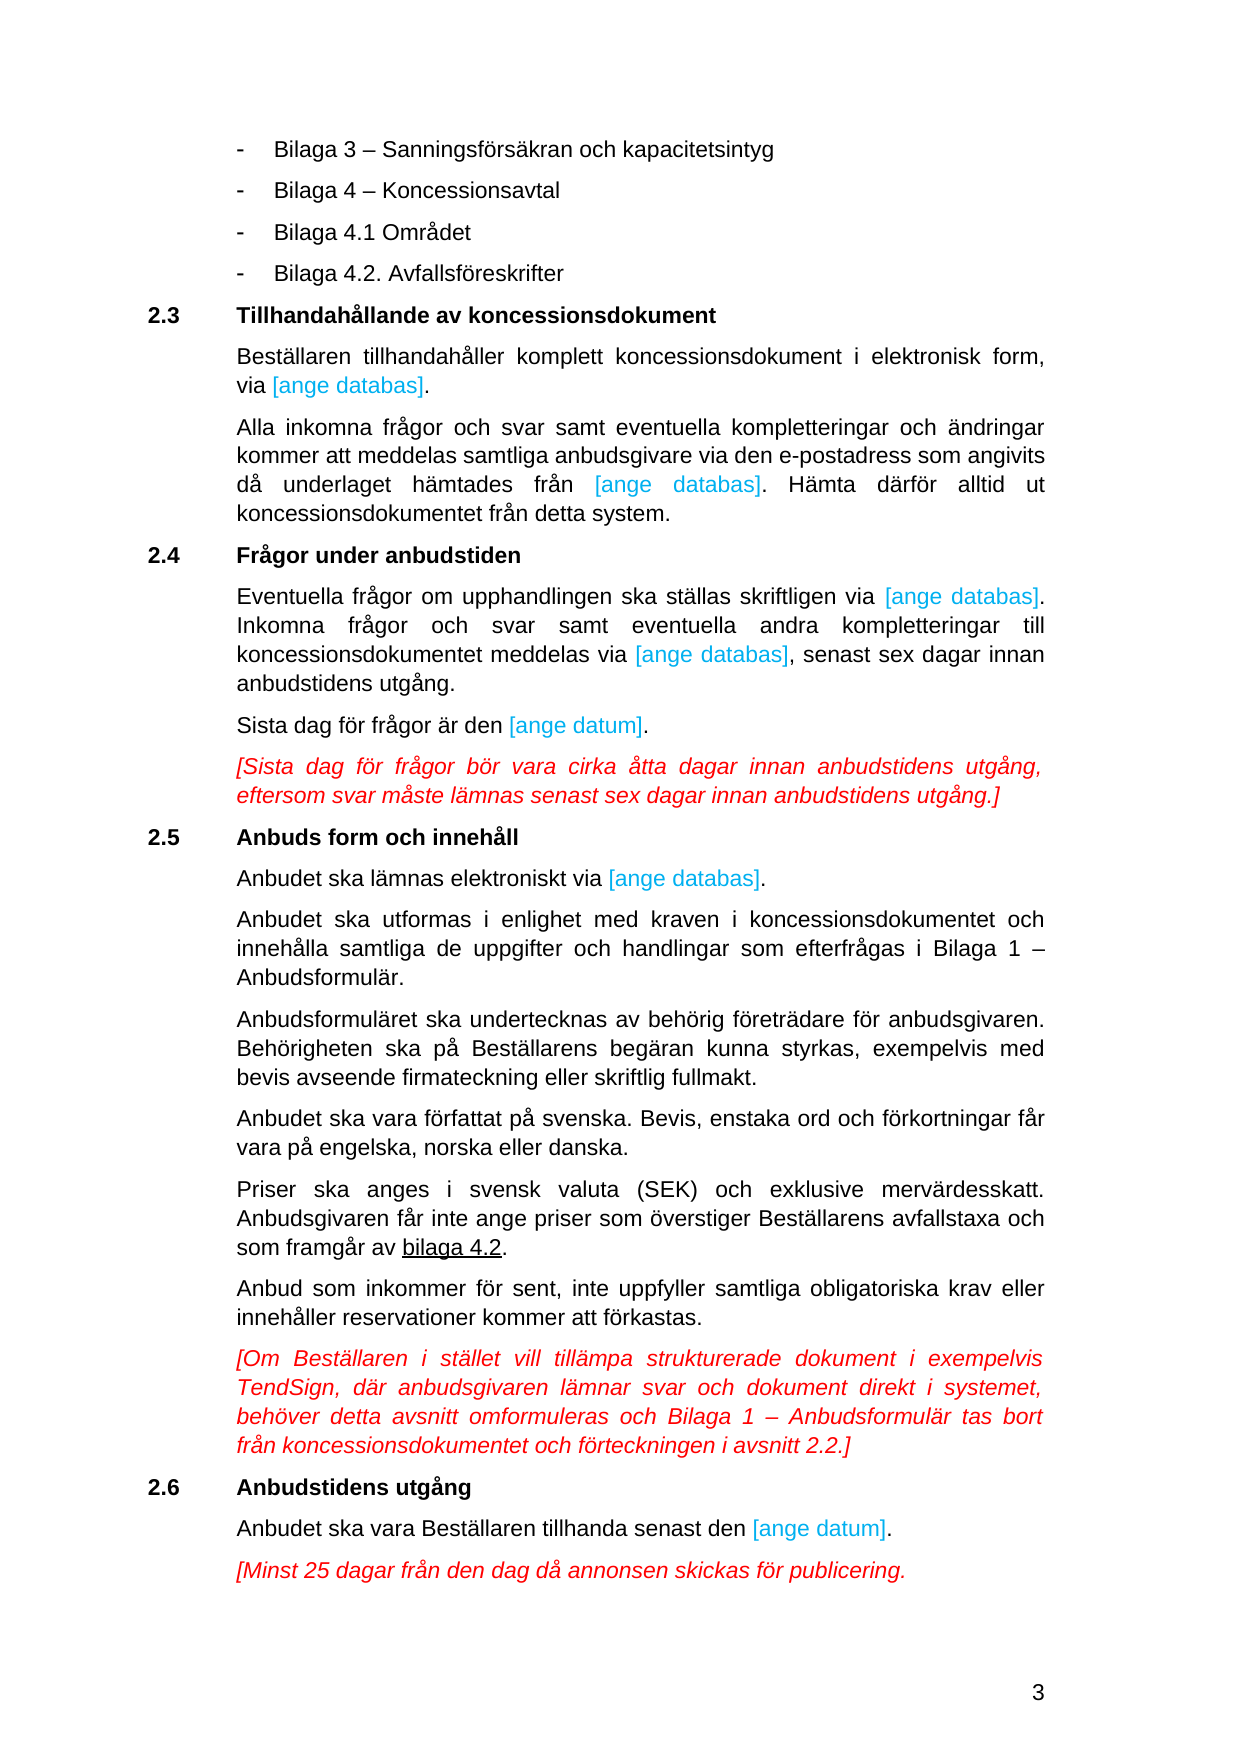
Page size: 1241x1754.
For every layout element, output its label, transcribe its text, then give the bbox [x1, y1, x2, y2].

text Sista dag för frågor är den [ange datum]. [236, 712, 1045, 738]
text [Sista dag för frågor bör vara cirka åtta dagar innan anbudstidens utgång, eftersom svar måste lämnas senast sex dagar innan anbudstidens utgång.] [236, 753, 1045, 808]
text [Om Beställaren i stället vill tillämpa strukturerade dokument i exempelvis TendSign, där anbudsgivaren lämnar svar och dokument direkt i systemet, behöver detta avsnitt omformuleras och Bilaga 1 – Anbudsformulär tas bort från koncessionsdokumentet och förteckningen i avsnitt 2.2.] [236, 1345, 1045, 1459]
text Anbudet ska utformas i enlighet med kraven i koncessionsdokumentet och innehålla samtliga de uppgifter och handlingar som efterfrågas i Bilaga 1 – Anbudsformulär. [236, 906, 1045, 991]
subtitle Anbuds form och innehåll [148, 823, 1045, 850]
text Priser ska anges i svensk valuta (SEK) och exklusive mervärdesskatt. Anbudsgivaren får inte ange priser som överstiger Beställarens avfallstaxa och som framgår av bilaga 4.2. [236, 1176, 1045, 1260]
text Eventuella frågor om upphandlingen ska ställas skriftligen via [ange databas]. Inkomna frågor och svar samt eventuella andra kompletteringar till koncessionsdokumentet meddelas via [ange databas], senast sex dagar innan anbudstidens utgång. [236, 583, 1045, 697]
text Anbud som inkommer för sent, inte uppfyller samtliga obligatoriska krav eller innehåller reservationer kommer att förkastas. [236, 1275, 1045, 1330]
subtitle Anbudstidens utgång [148, 1474, 1045, 1500]
list Bilaga 4.1 Området [236, 219, 1045, 245]
subtitle Tillhandahållande av koncessionsdokument [148, 302, 1045, 328]
text Anbudet ska lämnas elektroniskt via [ange databas]. [236, 865, 1045, 891]
subtitle Frågor under anbudstiden [148, 542, 1045, 568]
list Bilaga 4 – Koncessionsavtal [236, 177, 1045, 204]
text Alla inkomna frågor och svar samt eventuella kompletteringar och ändringar kommer att meddelas samtliga anbudsgivare via den e-postadress som angivits då underlaget hämtades från [ange databas]. Hämta därför alltid ut koncessionsdokumentet från detta system. [236, 413, 1045, 527]
text Anbudet ska vara Beställaren tillhanda senast den [ange datum]. [236, 1515, 1045, 1542]
text Anbudsformuläret ska undertecknas av behörig företrädare för anbudsgivaren. Behörigheten ska på Beställarens begäran kunna styrkas, exempelvis med bevis avseende firmateckning eller skriftlig fullmakt. [236, 1006, 1045, 1090]
text Beställaren tillhandahåller komplett koncessionsdokument i elektronisk form, via [ange databas]. [236, 343, 1045, 398]
text [Minst 25 dagar från den dag då annonsen skickas för publicering. [236, 1557, 1045, 1583]
list Bilaga 3 – Sanningsförsäkran och kapacitetsintyg [236, 136, 1045, 162]
list Bilaga 4.2. Avfallsföreskrifter [236, 260, 1045, 287]
text Anbudet ska vara författat på svenska. Bevis, enstaka ord och förkortningar får vara på engelska, norska eller danska. [236, 1105, 1045, 1161]
